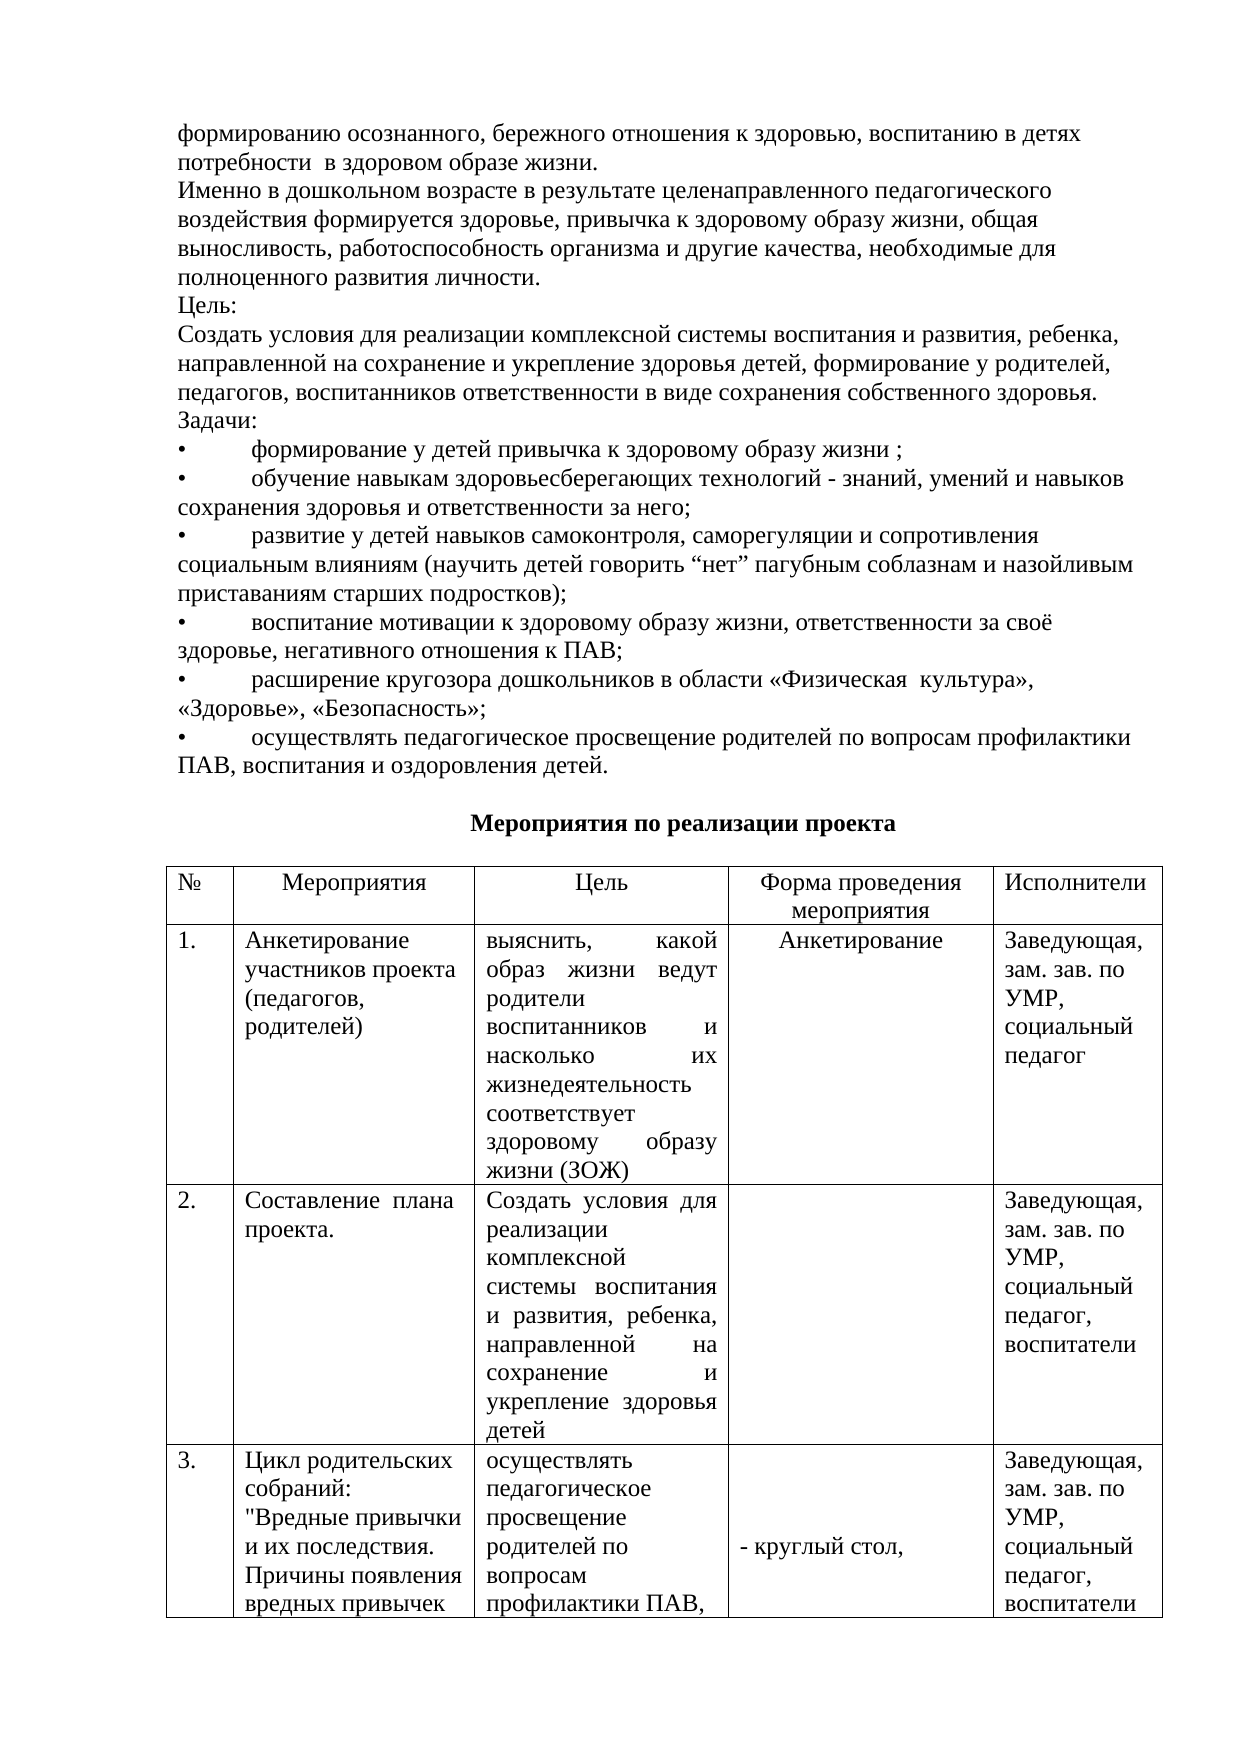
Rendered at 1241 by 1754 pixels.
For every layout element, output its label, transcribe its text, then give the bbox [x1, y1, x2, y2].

table_header Исполнители [994, 867, 1162, 924]
table_cell 1. [167, 925, 233, 1184]
table_cell [729, 1185, 993, 1444]
table_cell Заведующая, зам. зав. по УМР, социальный педагог, воспитатели [994, 1185, 1162, 1444]
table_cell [234, 1445, 474, 1617]
table_cell выяснить, какой образ жизни ведут родители воспитанников и насколько их жизнедеятельность соответствует здоровому образу жизни (ЗОЖ) [475, 925, 728, 1184]
text Задачи: [177, 406, 1152, 434]
table_cell Анкетирование участников проекта (педагогов, родителей) [234, 925, 474, 1184]
table_cell Составление плана проекта. [234, 1185, 474, 1444]
table_header Мероприятия [234, 867, 474, 924]
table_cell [475, 1445, 728, 1617]
text Мероприятия по реализации проекта [215, 808, 1152, 837]
table_cell Создать условия для реализации комплексной системы воспитания и развития, ребенка, направленной на сохранение и укрепление здоровья детей [475, 1185, 728, 1444]
text • осуществлять педагогическое просвещение родителей по вопросам профилактики ПАВ, воспитания и оздоровления детей. [177, 722, 1152, 779]
text • обучение навыкам здоровьесберегающих технологий - знаний, умений и навыков сохранения здоровья и ответственности за него; [177, 463, 1152, 521]
table_cell Заведующая, зам. зав. по УМР, социальный педагог [994, 925, 1162, 1184]
text • формирование у детей привычка к здоровому образу жизни ; [177, 434, 1152, 463]
text • развитие у детей навыков самоконтроля, саморегуляции и сопротивления социальным влияниям (научить детей говорить “нет” пагубным соблазнам и назойливым приставаниям старших подростков); [177, 521, 1152, 607]
text • воспитание мотивации к здоровому образу жизни, ответственности за своё здоровье, негативного отношения к ПАВ; [177, 607, 1152, 664]
table_header Форма проведения мероприятия [729, 867, 993, 924]
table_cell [994, 1445, 1162, 1617]
table_header Цель [475, 867, 728, 924]
text Цель: [177, 291, 1152, 319]
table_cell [729, 1445, 993, 1617]
table_cell 3. [167, 1445, 233, 1617]
table_cell 2. [167, 1185, 233, 1444]
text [177, 118, 1152, 176]
text Именно в дошкольном возрасте в результате целенаправленного педагогического воздействия формируется здоровье, привычка к здоровому образу жизни, общая выносливость, работоспособность организма и другие качества, необходимые для полноценного развития личности. [177, 176, 1152, 291]
table_cell Анкетирование [729, 925, 993, 1184]
text • расширение кругозора дошкольников в области «Физическая культура», «Здоровье», «Безопасность»; [177, 664, 1152, 722]
text Создать условия для реализации комплексной системы воспитания и развития, ребенка, направленной на сохранение и укрепление здоровья детей, формирование у родителей, педагогов, воспитанников ответственности в виде сохранения собственного здоровья. [177, 319, 1152, 406]
table_header № [167, 867, 233, 924]
